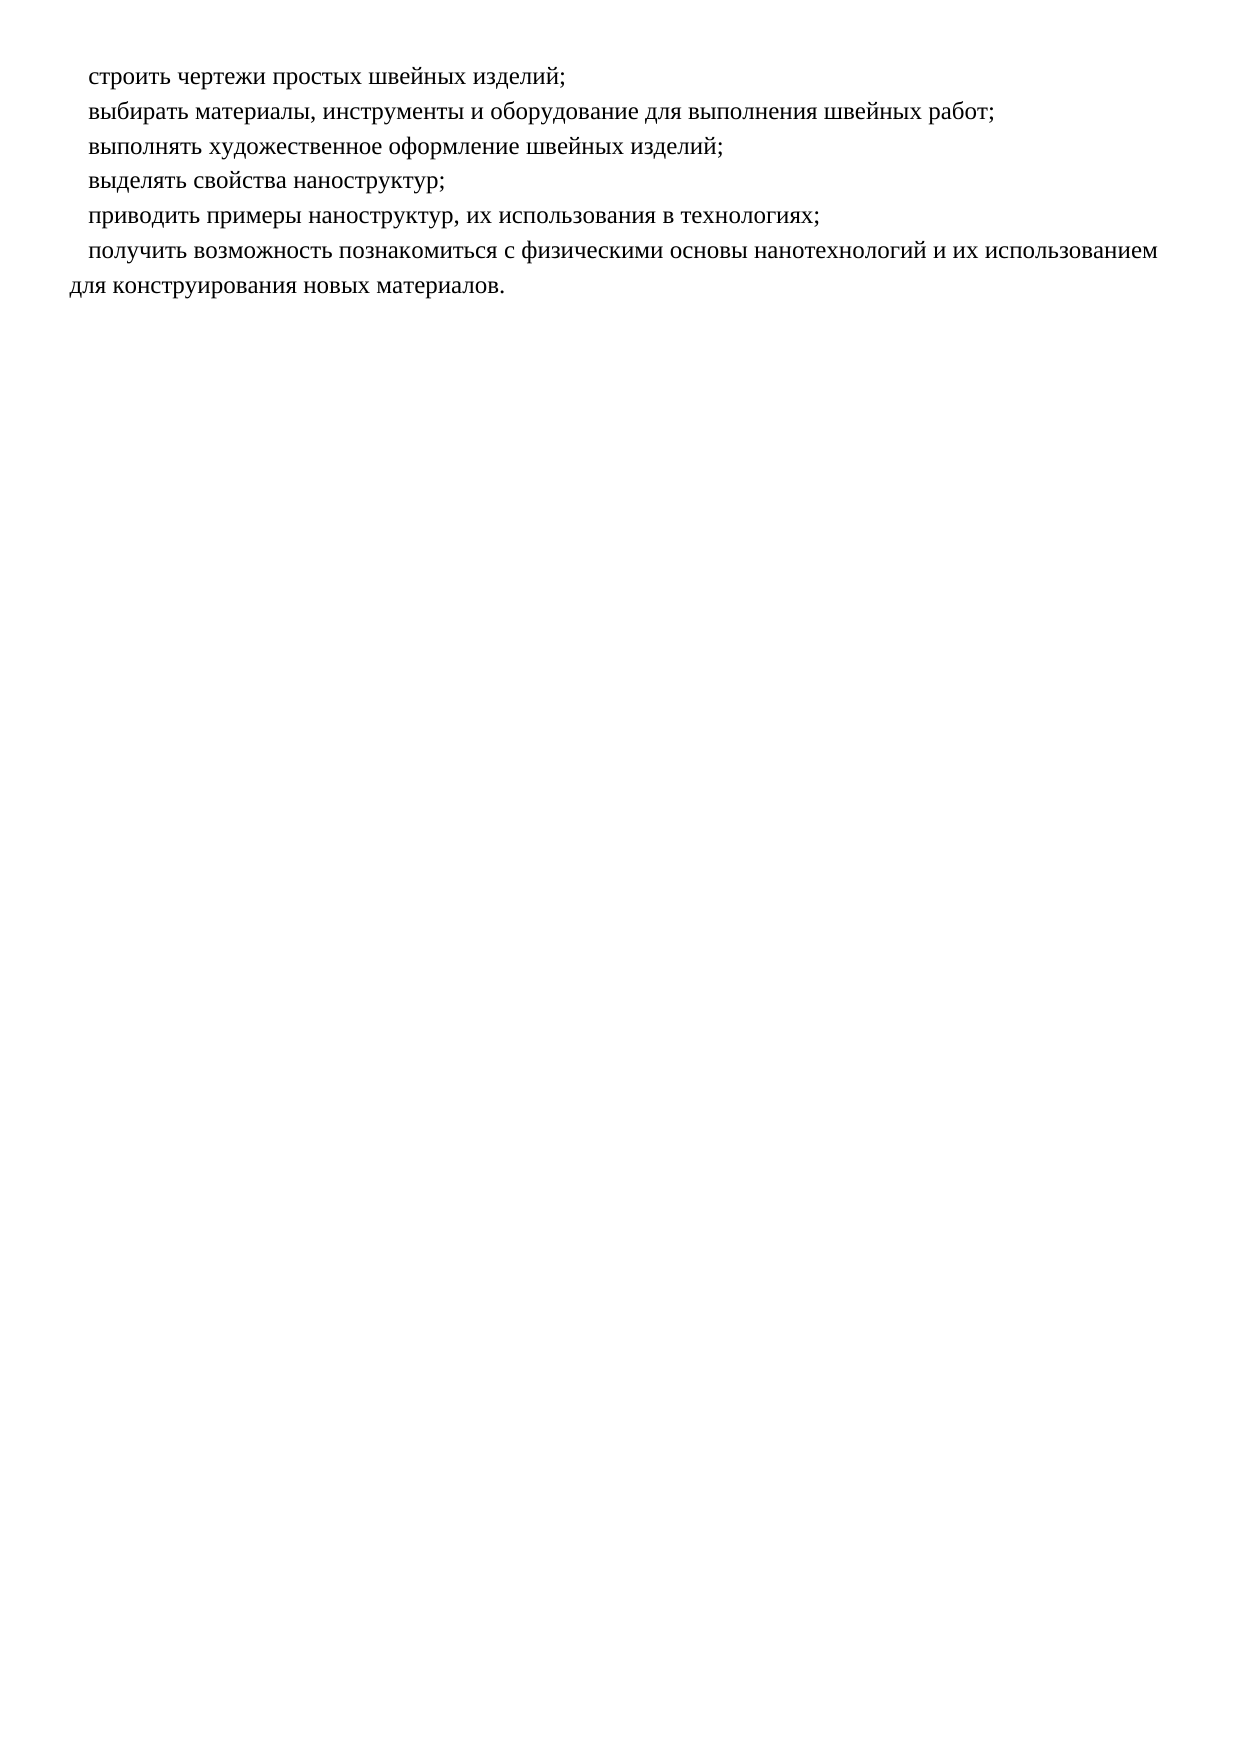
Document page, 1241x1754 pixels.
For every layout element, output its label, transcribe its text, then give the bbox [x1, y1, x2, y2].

text получить возможность познакомиться с физическими основы нанотехнологий и их использованием для конструирования новых материалов. [69, 235, 1161, 299]
text строить чертежи простых швейных изделий; [88, 61, 1184, 90]
text выбирать материалы, инструменты и оборудование для выполнения швейных работ; выполнять художественное оформление швейных изделий; [88, 96, 998, 159]
text выделять свойства наноструктур; [88, 165, 1184, 194]
text приводить примеры наноструктур, их использования в технологиях; [88, 200, 1184, 229]
